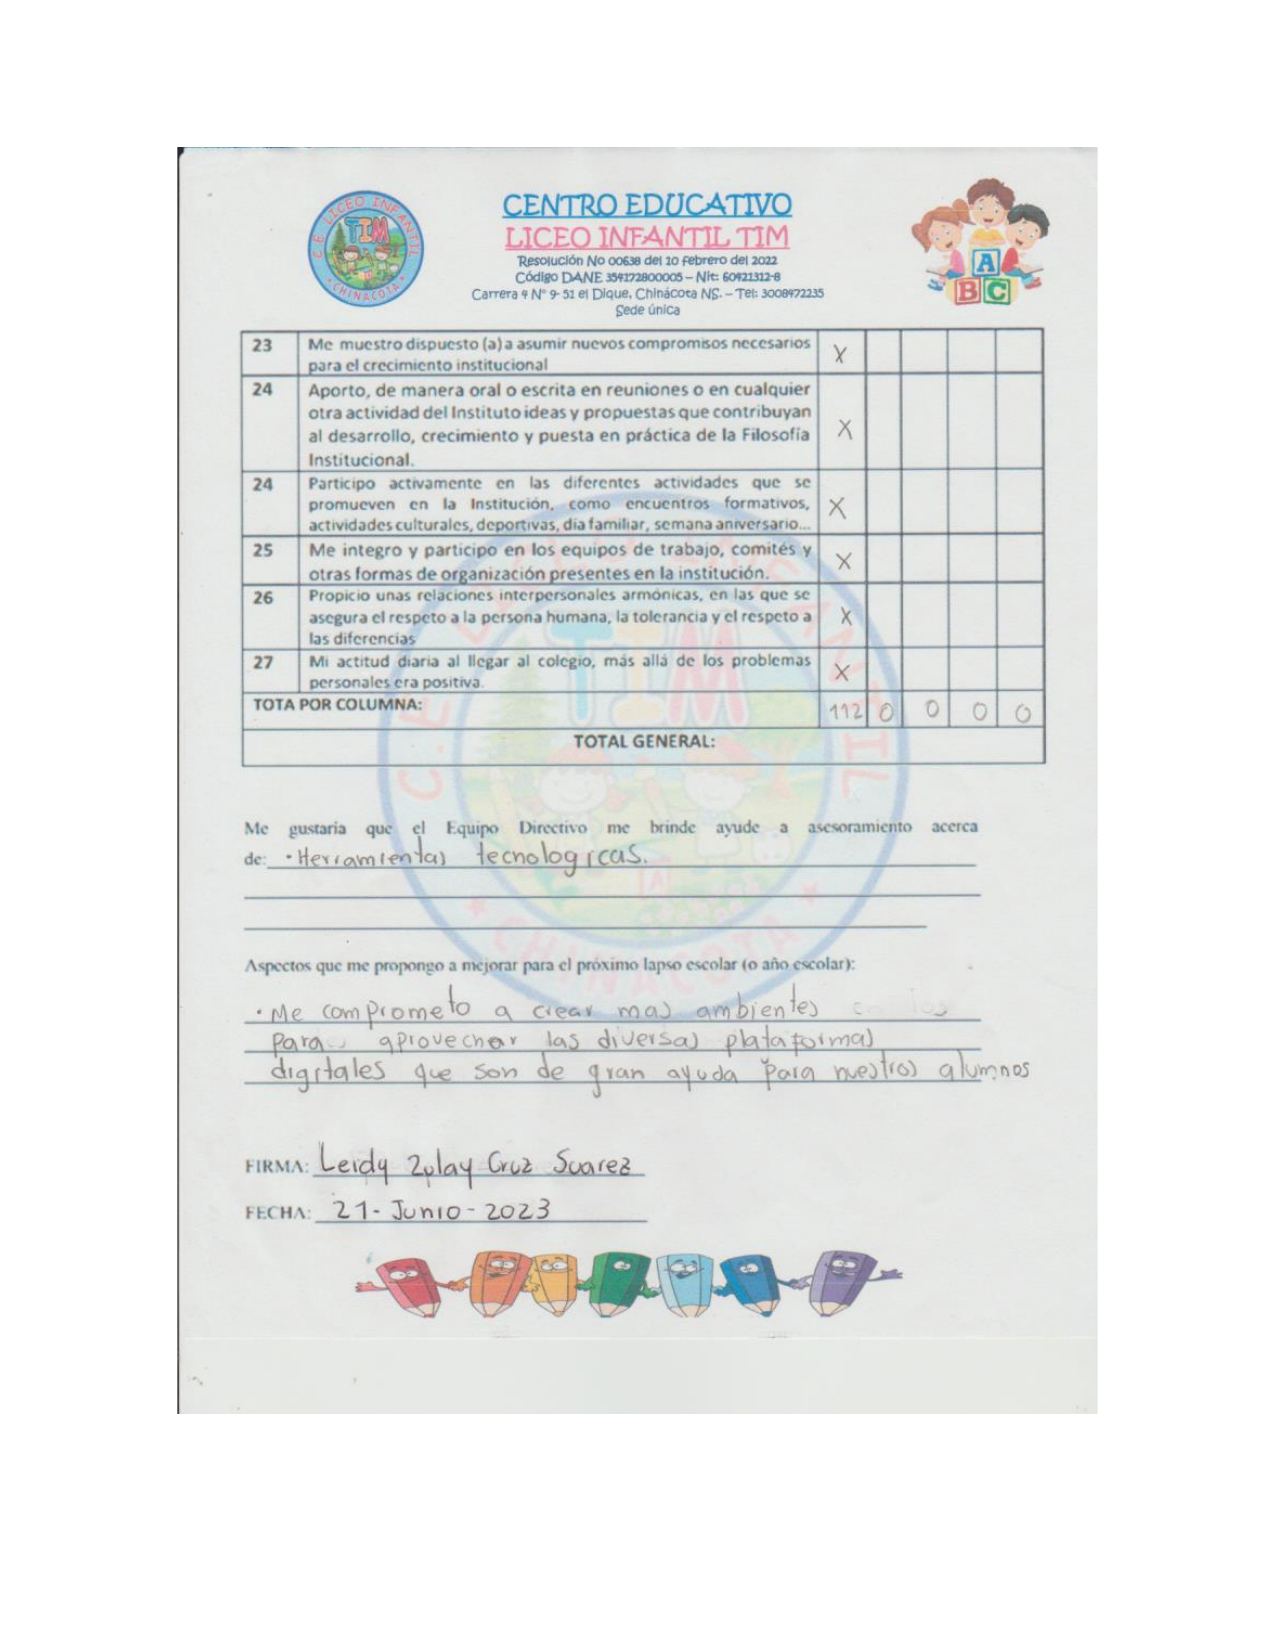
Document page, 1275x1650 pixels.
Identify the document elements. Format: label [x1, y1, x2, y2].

picture [177, 147, 1098, 1414]
